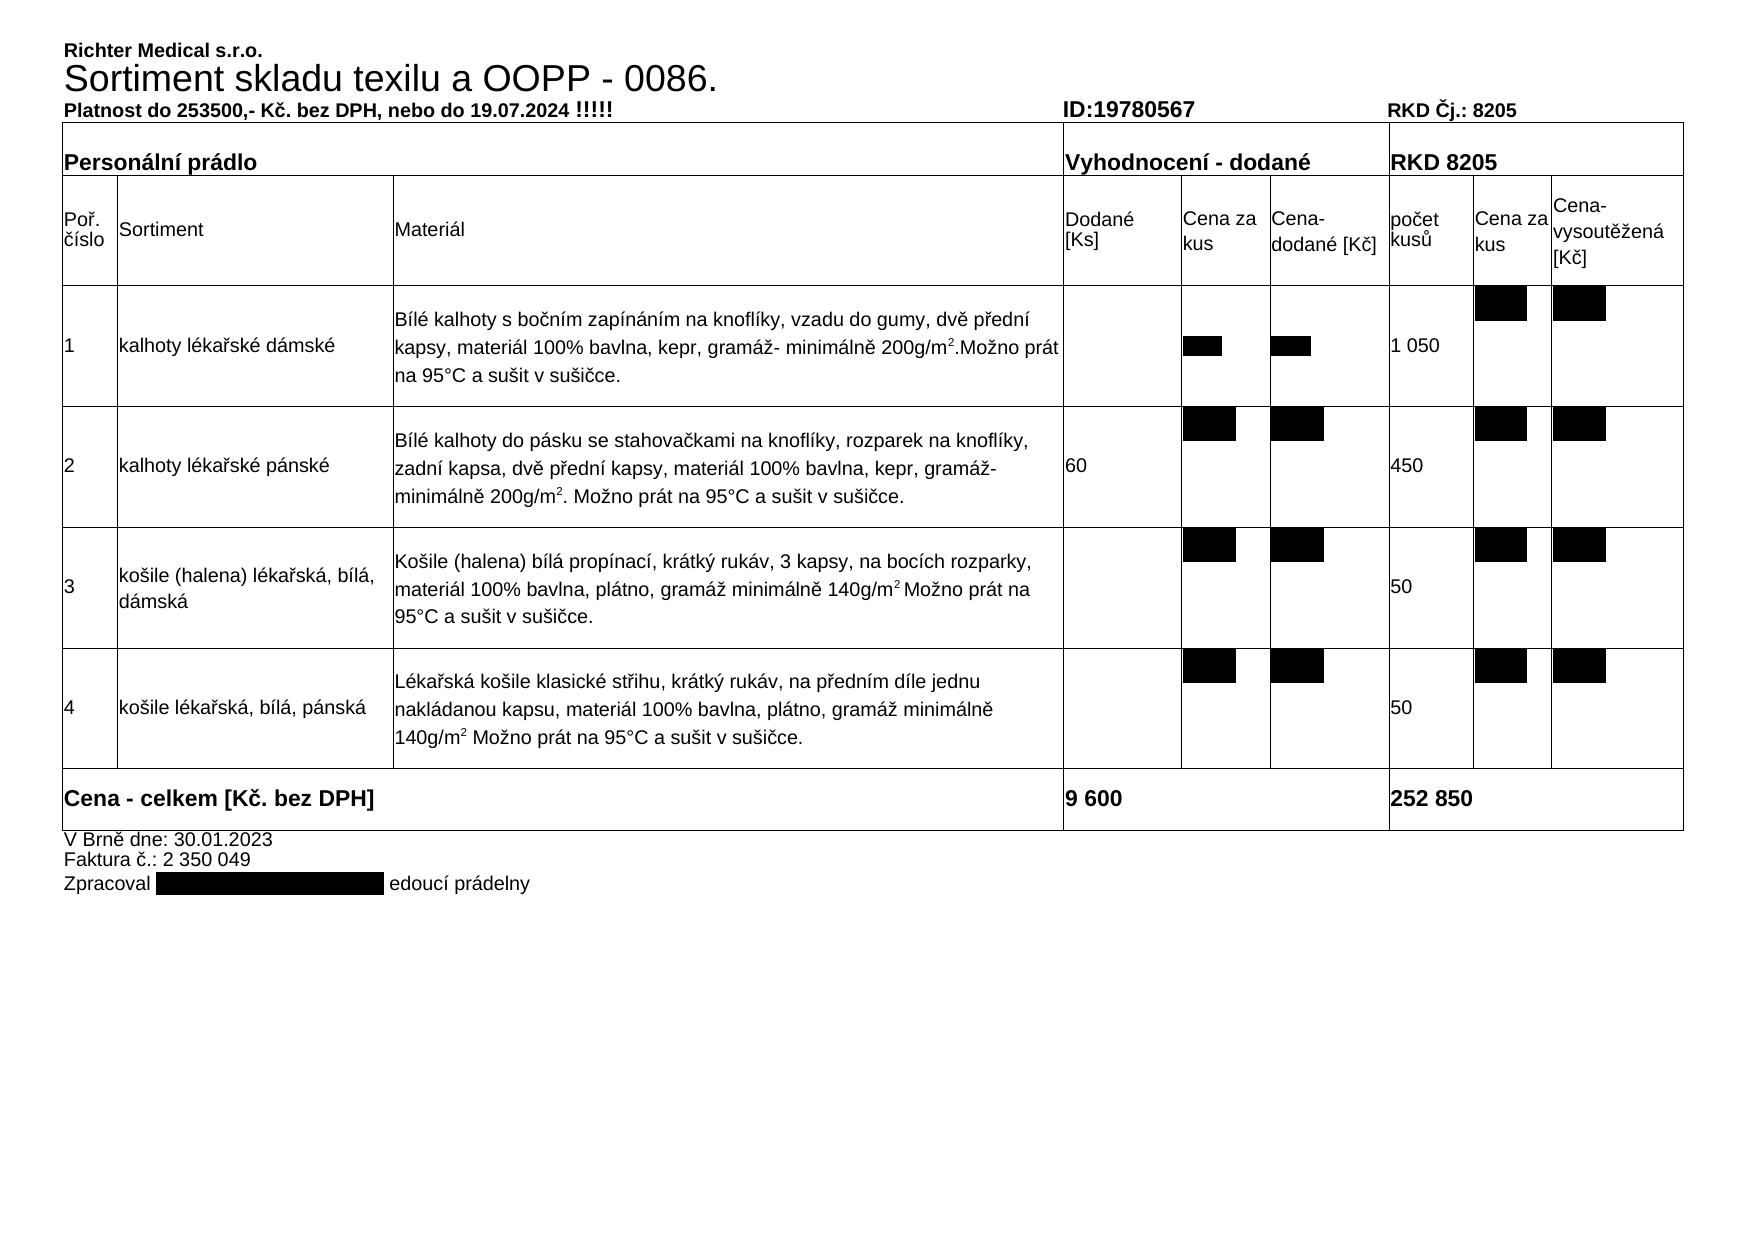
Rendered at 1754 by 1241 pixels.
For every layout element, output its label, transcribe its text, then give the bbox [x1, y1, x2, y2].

text Sortiment skladu texilu a OOPP - 0086. [64, 62, 1684, 99]
table_cell xxxx [1271, 407, 1389, 527]
table_cell 50 [1390, 528, 1473, 648]
table_cell 252 850 [1390, 769, 1683, 829]
text Richter Medical s.r.o. [64, 42, 1684, 62]
table_cell kalhoty lékařské dámské [118, 286, 393, 406]
table_cell xxxx [1474, 407, 1551, 527]
table_cell 9 600 [1064, 769, 1389, 829]
table_cell xxxx [1182, 286, 1270, 406]
table_cell xxxx [1182, 407, 1270, 527]
table_header RKD 8205 [1390, 123, 1683, 175]
table_cell xxxx [1474, 286, 1551, 406]
table_cell xxxx [1474, 528, 1551, 648]
table_cell 450 [1390, 407, 1473, 527]
text Faktura č.: 2 350 049 [64, 850, 1684, 870]
table_cell [1064, 286, 1181, 406]
table_cell Cena- vysoutěžená [Kč] [1552, 176, 1683, 285]
table_cell [1064, 528, 1181, 648]
table_cell počet kusů [1390, 176, 1473, 285]
table_cell [1064, 649, 1181, 768]
table_cell 1 [63, 286, 117, 406]
table_cell Poř. číslo [63, 176, 117, 285]
table_cell xxxx [1552, 407, 1683, 527]
table_cell Bílé kalhoty do pásku se stahovačkami na knoflíky, rozparek na knoflíky, zadní kapsa, dvě přední kapsy, materiál 100% bavlna, kepr, gramáž- minimálně 200g/m2. Možno prát na 95°C a sušit v sušičce. [394, 407, 1063, 527]
table_cell Cena- dodané [Kč] [1271, 176, 1389, 285]
table_cell xxxx [1552, 286, 1683, 406]
table_cell xxxx [1271, 528, 1389, 648]
table_cell 3 [63, 528, 117, 648]
table_cell 4 [63, 649, 117, 768]
table_cell xxxx [1552, 528, 1683, 648]
table_cell Sortiment [118, 176, 393, 285]
table_cell 50 [1390, 649, 1473, 768]
table_cell xxxx [1552, 649, 1683, 768]
table_cell xxxx [1182, 528, 1270, 648]
table_cell Materiál [394, 176, 1063, 285]
text Platnost do 253500,- Kč. bez DPH, nebo do 19.07.2024 !!!!! ID:19780567 RKD Čj.: 8205 [64, 99, 1684, 122]
table_cell Košile (halena) bílá propínací, krátký rukáv, 3 kapsy, na bocích rozparky, materiál 100% bavlna, plátno, gramáž minimálně 140g/m2 Možno prát na 95°C a sušit v sušičce. [394, 528, 1063, 648]
table_cell xxxx [1182, 649, 1270, 768]
table_cell košile lékařská, bílá, pánská [118, 649, 393, 768]
table_cell Lékařská košile klasické střihu, krátký rukáv, na předním díle jednu nakládanou kapsu, materiál 100% bavlna, plátno, gramáž minimálně 140g/m2 Možno prát na 95°C a sušit v sušičce. [394, 649, 1063, 768]
table_cell xxxx [1271, 649, 1389, 768]
table_cell Dodané [Ks] [1064, 176, 1181, 285]
table_cell Bílé kalhoty s bočním zapínáním na knoflíky, vzadu do gumy, dvě přední kapsy, materiál 100% bavlna, kepr, gramáž- minimálně 200g/m2.Možno prát na 95°C a sušit v sušičce. [394, 286, 1063, 406]
text Zpracoval xxxxxxxxxxxxxxxxxxxxxxx edoucí prádelny [64, 870, 1684, 896]
table_cell Cena za kus [1182, 176, 1270, 285]
table_cell Cena za kus [1474, 176, 1551, 285]
table_cell košile (halena) lékařská, bílá, dámská [118, 528, 393, 648]
table_header Vyhodnocení - dodané [1064, 123, 1389, 175]
table_cell 60 [1064, 407, 1181, 527]
text V Brně dne: 30.01.2023 [64, 831, 1684, 850]
table_cell Cena - celkem [Kč. bez DPH] [63, 769, 1063, 829]
table_cell 2 [63, 407, 117, 527]
table_cell kalhoty lékařské pánské [118, 407, 393, 527]
table_cell xxxx [1271, 286, 1389, 406]
table_cell xxxx [1474, 649, 1551, 768]
table_header Personální prádlo [63, 123, 1063, 175]
table_cell 1 050 [1390, 286, 1473, 406]
